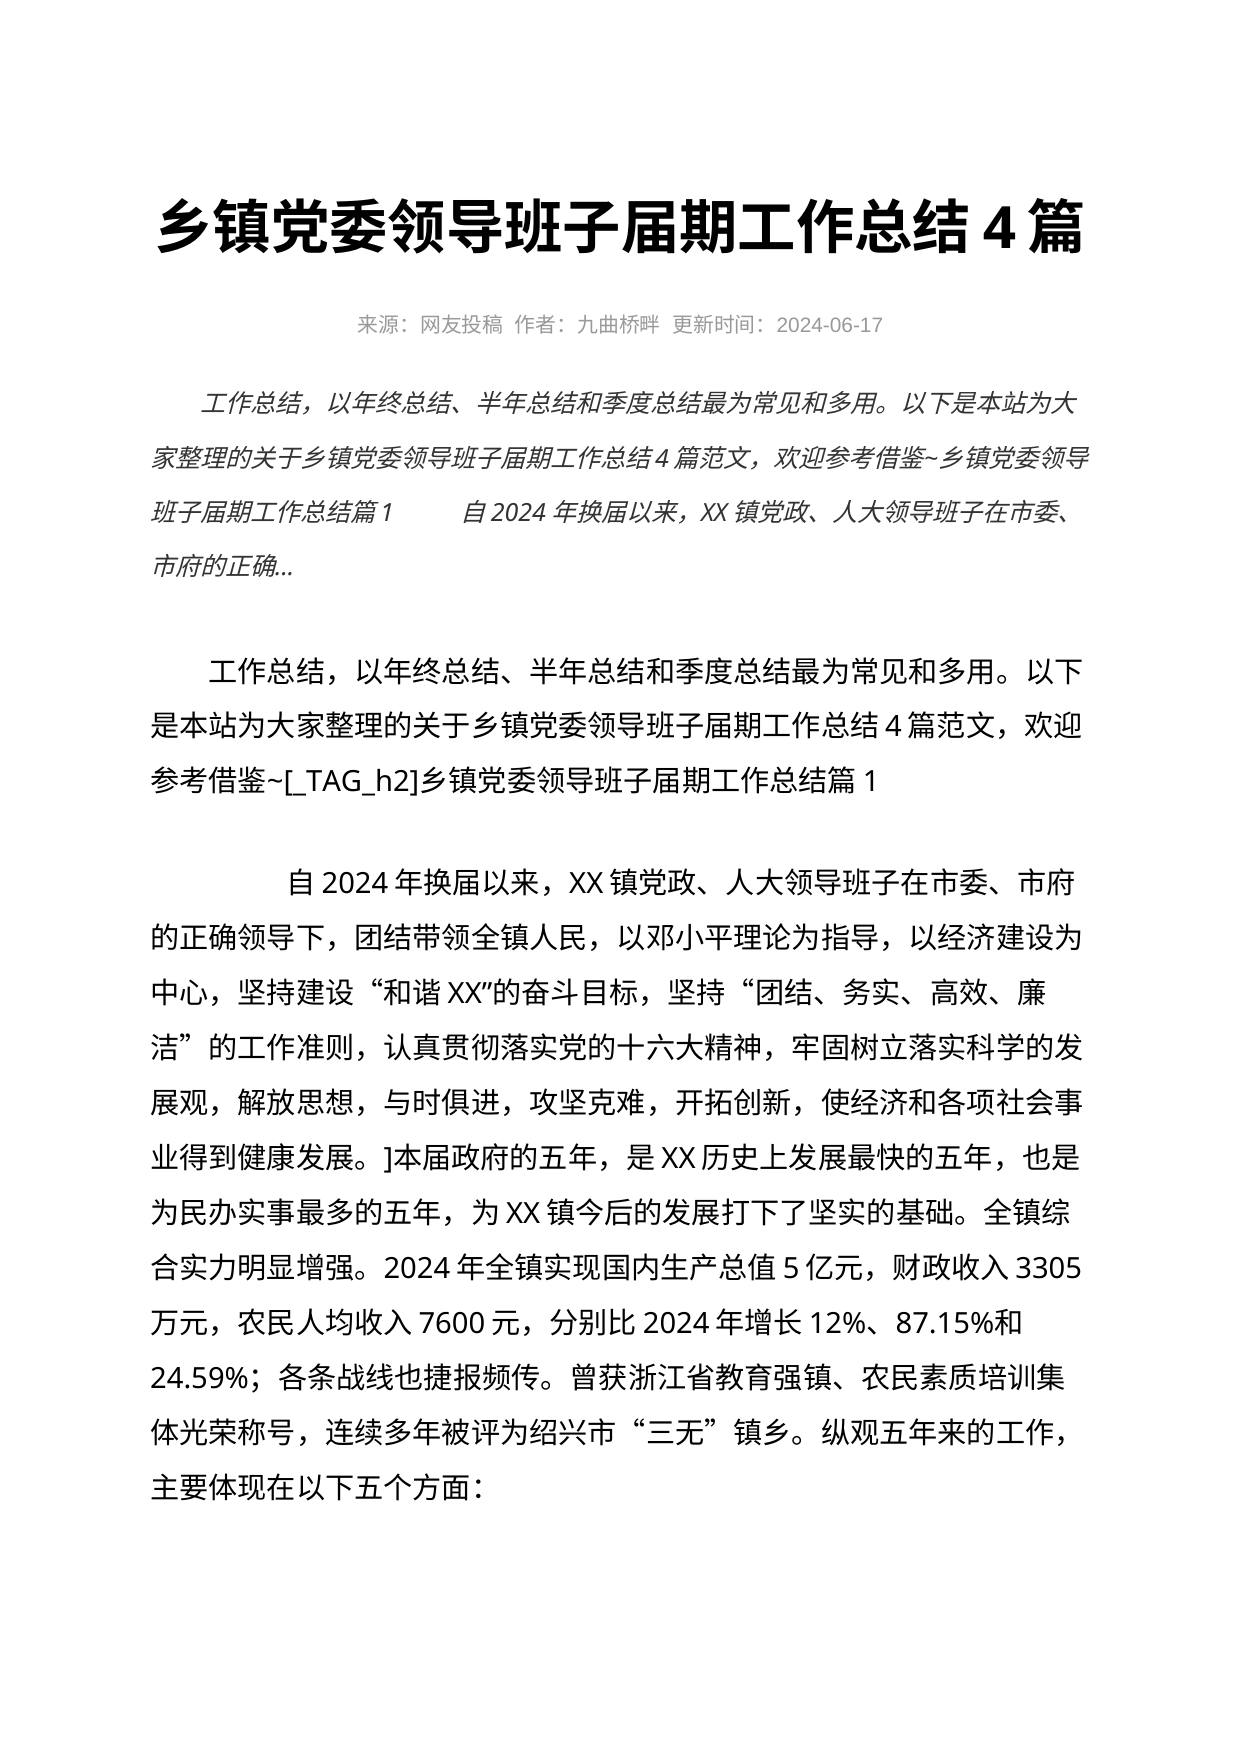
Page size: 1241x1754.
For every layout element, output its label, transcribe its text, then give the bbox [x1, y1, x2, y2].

text 来源：网友投稿 作者：九曲桥畔 更新时间：2024-06-17 [150, 313, 1090, 337]
text 工作总结，以年终总结、半年总结和季度总结最为常见和多用。以下是本站为大家整理的关于乡镇党委领导班子届期工作总结4篇范文，欢迎参考借鉴~[_TAG_h2]乡镇党委领导班子届期工作总结篇1 [150, 648, 1090, 800]
text 工作总结，以年终总结、半年总结和季度总结最为常见和多用。以下是本站为大家整理的关于乡镇党委领导班子届期工作总结4篇范文，欢迎参考借鉴~乡镇党委领导班子届期工作总结篇1 自2024年换届以来，XX镇党政、人大领导班子在市委、市府的正确... [150, 384, 1090, 583]
subtitle 乡镇党委领导班子届期工作总结4篇 [150, 181, 1090, 266]
text 自2024年换届以来，XX镇党政、人大领导班子在市委、市府的正确领导下，团结带领全镇人民，以邓小平理论为指导，以经济建设为中心，坚持建设“和谐XX”的奋斗目标，坚持“团结、务实、高效、廉洁”的工作准则，认真贯彻落实党的十六大精神，牢固树立落实科学的发展观，解放思想，与时俱进，攻坚克难，开拓创新，使经济和各项社会事业得到健康发展。]本届政府的五年，是XX历史上发展最快的五年，也是为民办实事最多的五年，为XX镇今后的发展打下了坚实的基础。全镇综合实力明显增强。2024年全镇实现国内生产总值5亿元，财政收入3305万元，农民人均收入7600元，分别比2024年增长12%、87.15%和24.59%；各条战线也捷报频传。曾获浙江省教育强镇、农民素质培训集体光荣称号，连续多年被评为绍兴市“三无”镇乡。纵观五年来的工作，主要体现在以下五个方面： [150, 860, 1090, 1507]
